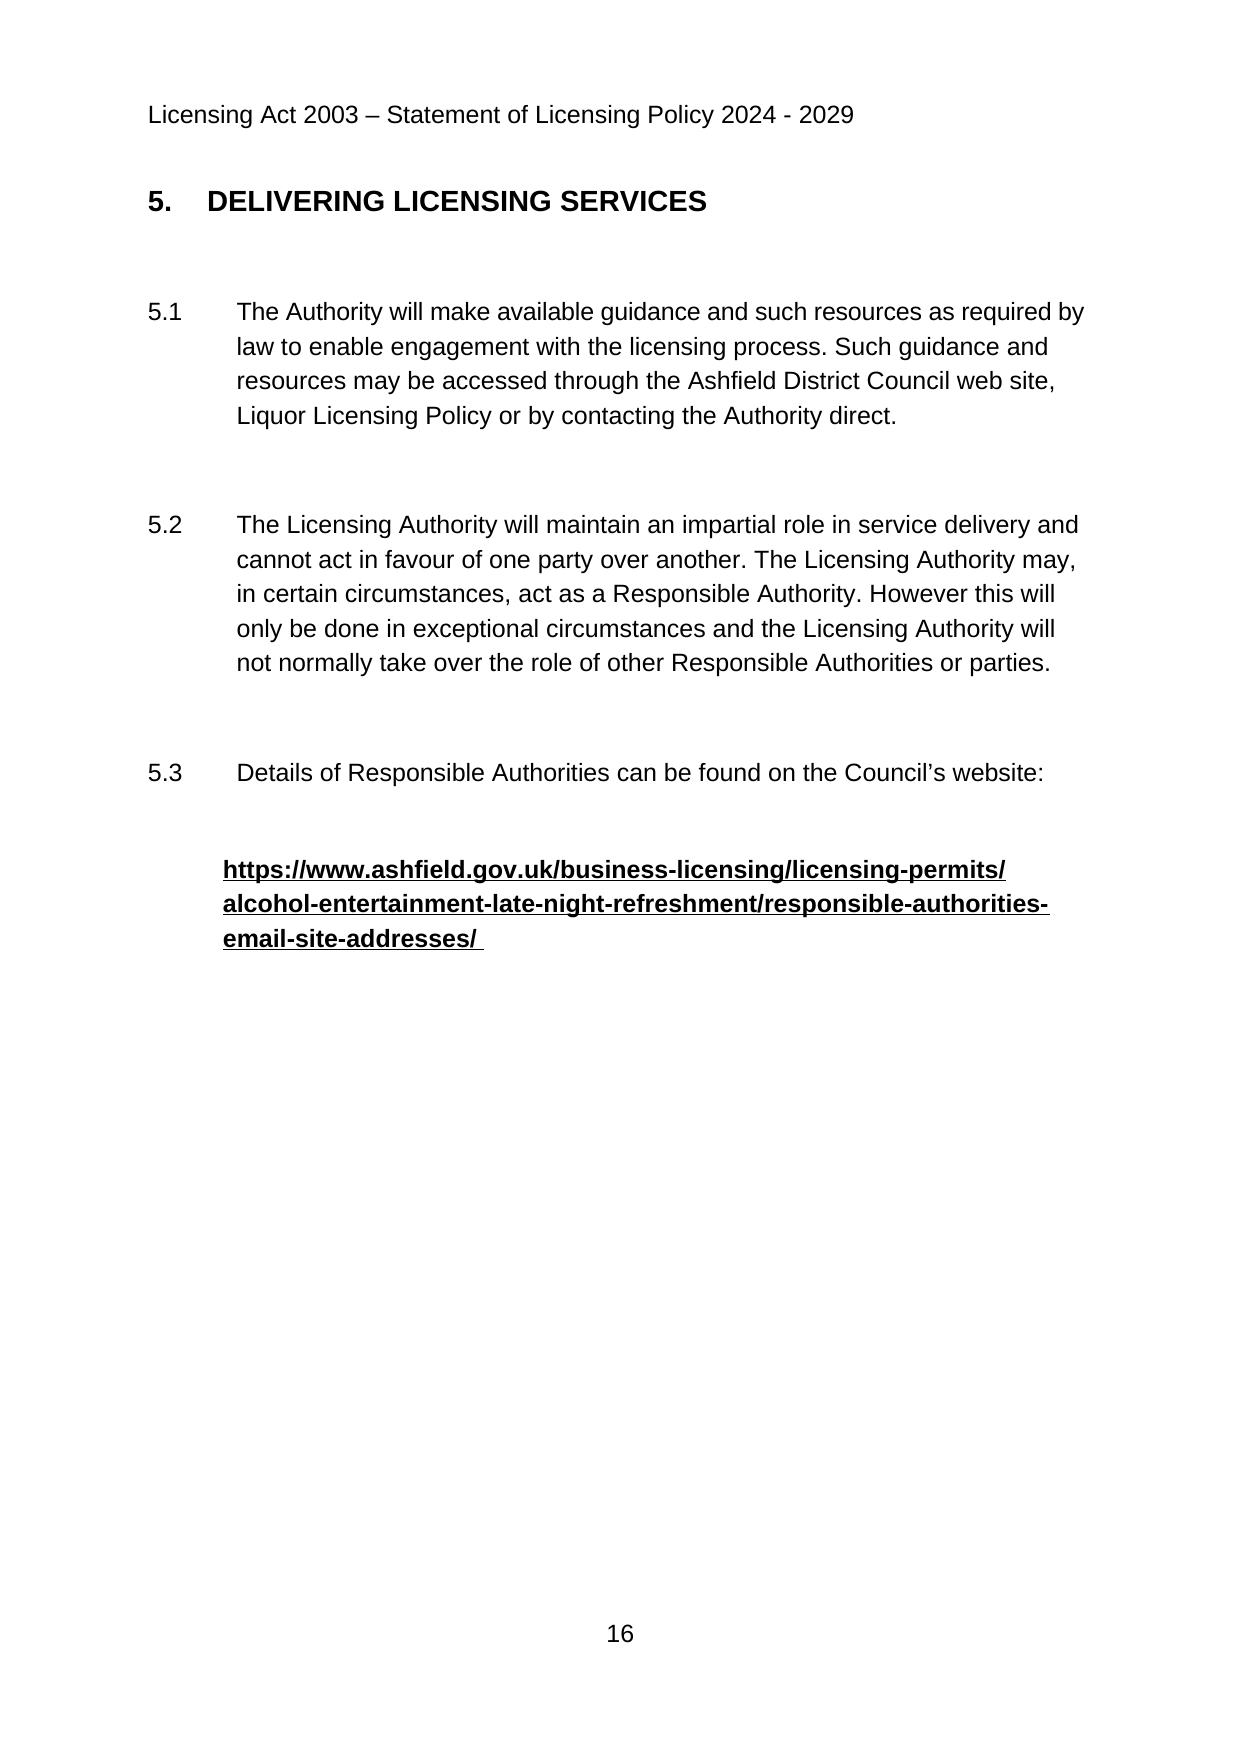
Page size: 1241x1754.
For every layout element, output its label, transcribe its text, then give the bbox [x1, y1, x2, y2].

list 5.1 The Authority will make available guidance and such resources as required by law to enable engagement with the licensing process. Such guidance and resources may be accessed through the Ashfield District Council web site, Liquor Licensing Policy or by contacting the Authority direct. [148, 297, 1092, 429]
text https://www.ashfield.gov.uk/business-licensing/licensing-permits/alcohol-entertainment-late-night-refreshment/responsible-authorities-email-site-addresses/ [223, 854, 1092, 952]
list 5.3 Details of Responsible Authorities can be found on the Council’s website: [148, 758, 1092, 786]
list 5.2 The Licensing Authority will maintain an impartial role in service delivery and cannot act in favour of one party over another. The Licensing Authority may, in certain circumstances, act as a Responsible Authority. However this will only be done in exceptional circumstances and the Licensing Authority will not normally take over the role of other Responsible Authorities or parties. [148, 510, 1092, 677]
subtitle DELIVERING LICENSING SERVICES [148, 184, 1092, 218]
